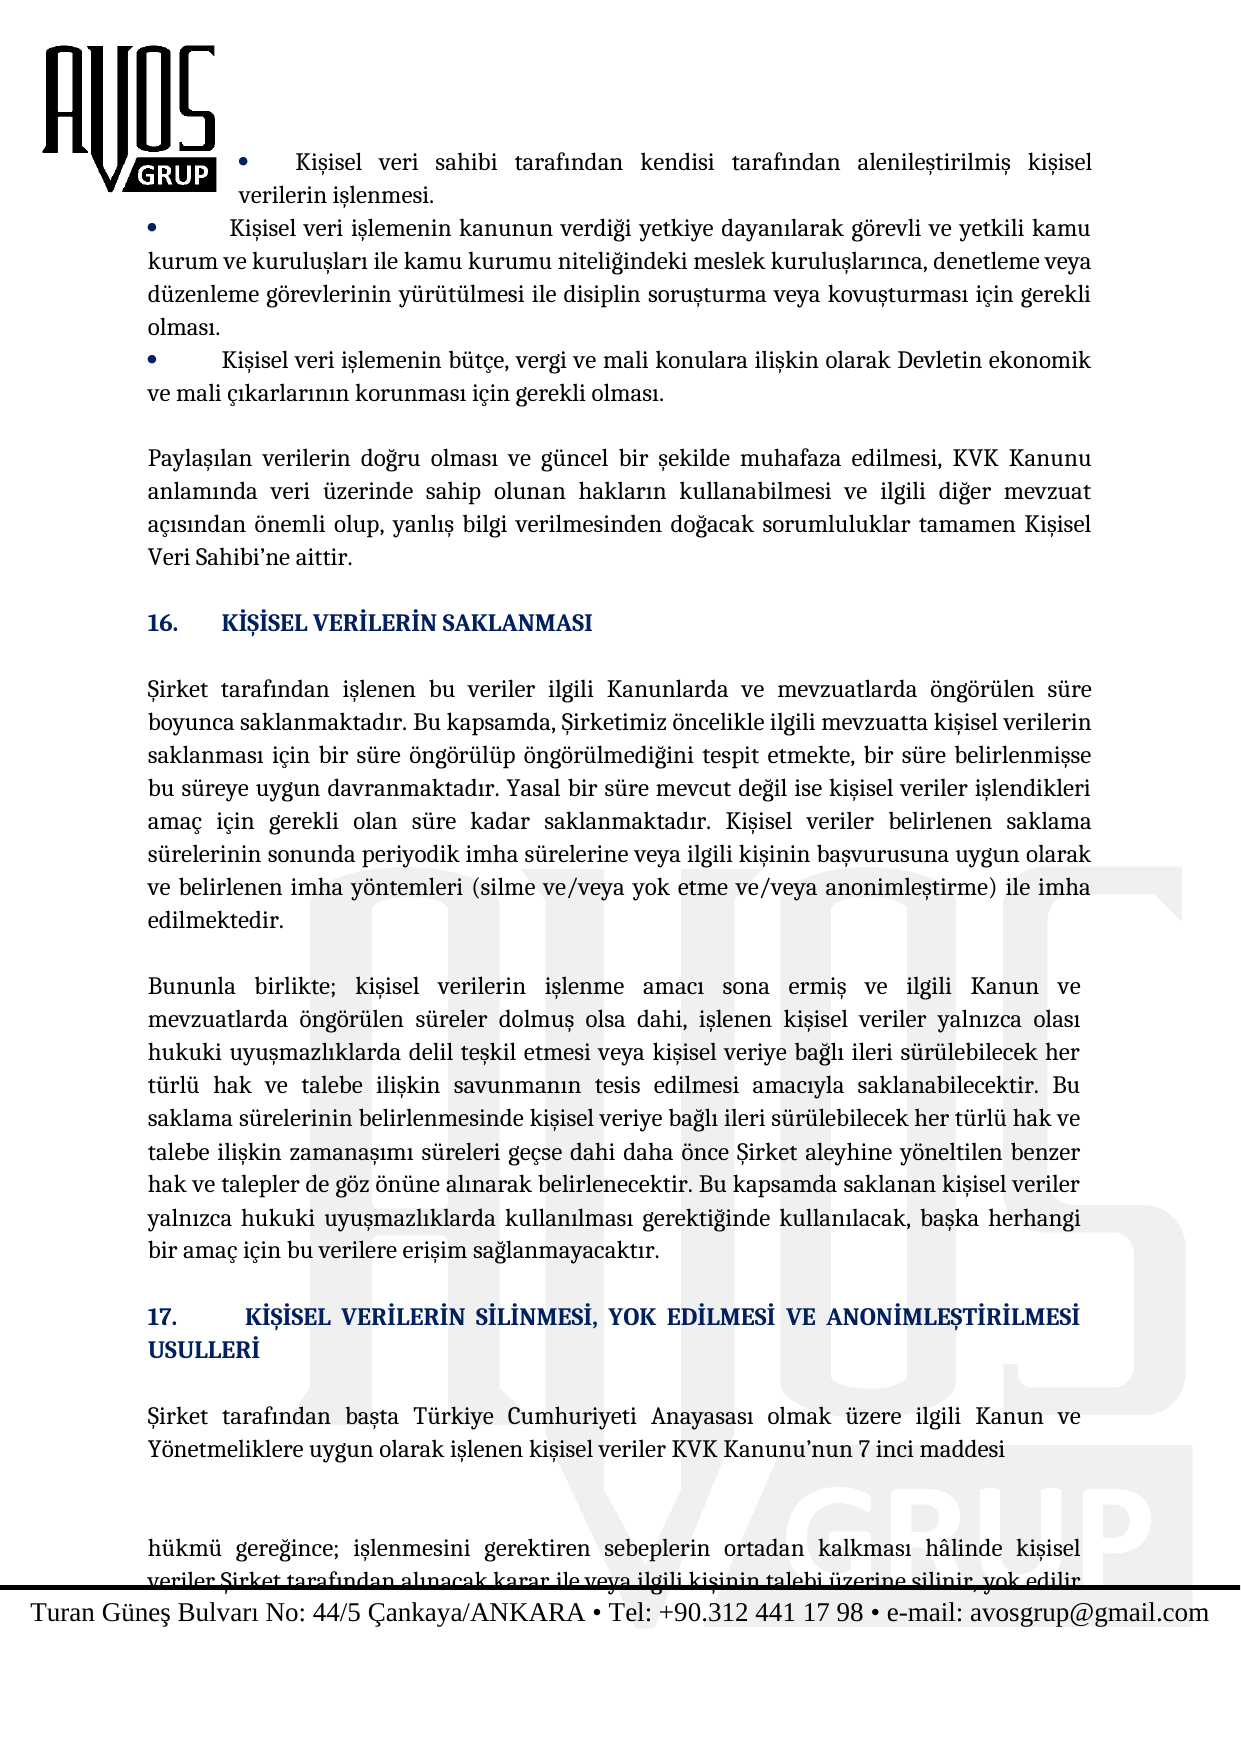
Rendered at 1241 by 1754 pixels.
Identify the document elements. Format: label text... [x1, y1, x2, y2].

text Şirket tarafından başta Türkiye Cumhuriyeti Anayasası olmak üzere ilgili Kanun ve Yönetmeliklere uygun olarak işlenen kişisel veriler KVK Kanunu’nun 7 inci maddesi [148, 1402, 1082, 1463]
list Kişisel veri sahibi tarafından kendisi tarafından alenileştirilmiş kişisel verilerin işlenmesi. [148, 148, 1093, 209]
list KİŞİSEL VERİLERİN SAKLANMASI [148, 609, 1093, 638]
list Kişisel veri işlemenin bütçe, vergi ve mali konulara ilişkin olarak Devletin ekonomik ve mali çıkarlarının korunması için gerekli olması. [148, 346, 1093, 407]
list KİŞİSEL VERİLERİN SİLİNMESİ, YOK EDİLMESİ VE ANONİMLEŞTİRİLMESİ USULLERİ [148, 1302, 1081, 1364]
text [148, 1534, 1082, 1595]
list Kişisel veri işlemenin kanunun verdiği yetkiye dayanılarak görevli ve yetkili kamu kurum ve kuruluşları ile kamu kurumu niteliğindeki meslek kuruluşlarınca, denetleme veya düzenleme görevlerinin yürütülmesi ile disiplin soruşturma veya kovuşturması için gerekli olması. [148, 214, 1093, 341]
text Bununla birlikte; kişisel verilerin işlenme amacı sona ermiş ve ilgili Kanun ve mevzuatlarda öngörülen süreler dolmuş olsa dahi, işlenen kişisel veriler yalnızca olası hukuki uyuşmazlıklarda delil teşkil etmesi veya kişisel veriye bağlı ileri sürülebilecek her türlü hak ve talebe ilişkin savunmanın tesis edilmesi amacıyla saklanabilecektir. Bu saklama sürelerinin belirlenmesinde kişisel veriye bağlı ileri sürülebilecek her türlü hak ve talebe ilişkin zamanaşımı süreleri geçse dahi daha önce Şirket aleyhine yöneltilen benzer hak ve talepler de göz önüne alınarak belirlenecektir. Bu kapsamda saklanan kişisel veriler yalnızca hukuki uyuşmazlıklarda kullanılması gerektiğinde kullanılacak, başka herhangi bir amaç için bu verilere erişim sağlanmayacaktır. [148, 972, 1082, 1265]
picture [40, 37, 221, 200]
text Paylaşılan verilerin doğru olması ve güncel bir şekilde muhafaza edilmesi, KVK Kanunu anlamında veri üzerinde sahip olunan hakların kullanabilmesi ve ilgili diğer mevzuat açısından önemli olup, yanlış bilgi verilmesinden doğacak sorumluluklar tamamen Kişisel Veri Sahibi’ne aittir. [148, 444, 1093, 572]
text Şirket tarafından işlenen bu veriler ilgili Kanunlarda ve mevzuatlarda öngörülen süre boyunca saklanmaktadır. Bu kapsamda, Şirketimiz öncelikle ilgili mevzuatta kişisel verilerin saklanması için bir süre öngörülüp öngörülmediğini tespit etmekte, bir süre belirlenmişse bu süreye uygun davranmaktadır. Yasal bir süre mevcut değil ise kişisel veriler işlendikleri amaç için gerekli olan süre kadar saklanmaktadır. Kişisel veriler belirlenen saklama sürelerinin sonunda periyodik imha sürelerine veya ilgili kişinin başvurusuna uygun olarak ve belirlenen imha yöntemleri (silme ve/veya yok etme ve/veya anonimleştirme) ile imha edilmektedir. [148, 675, 1093, 935]
